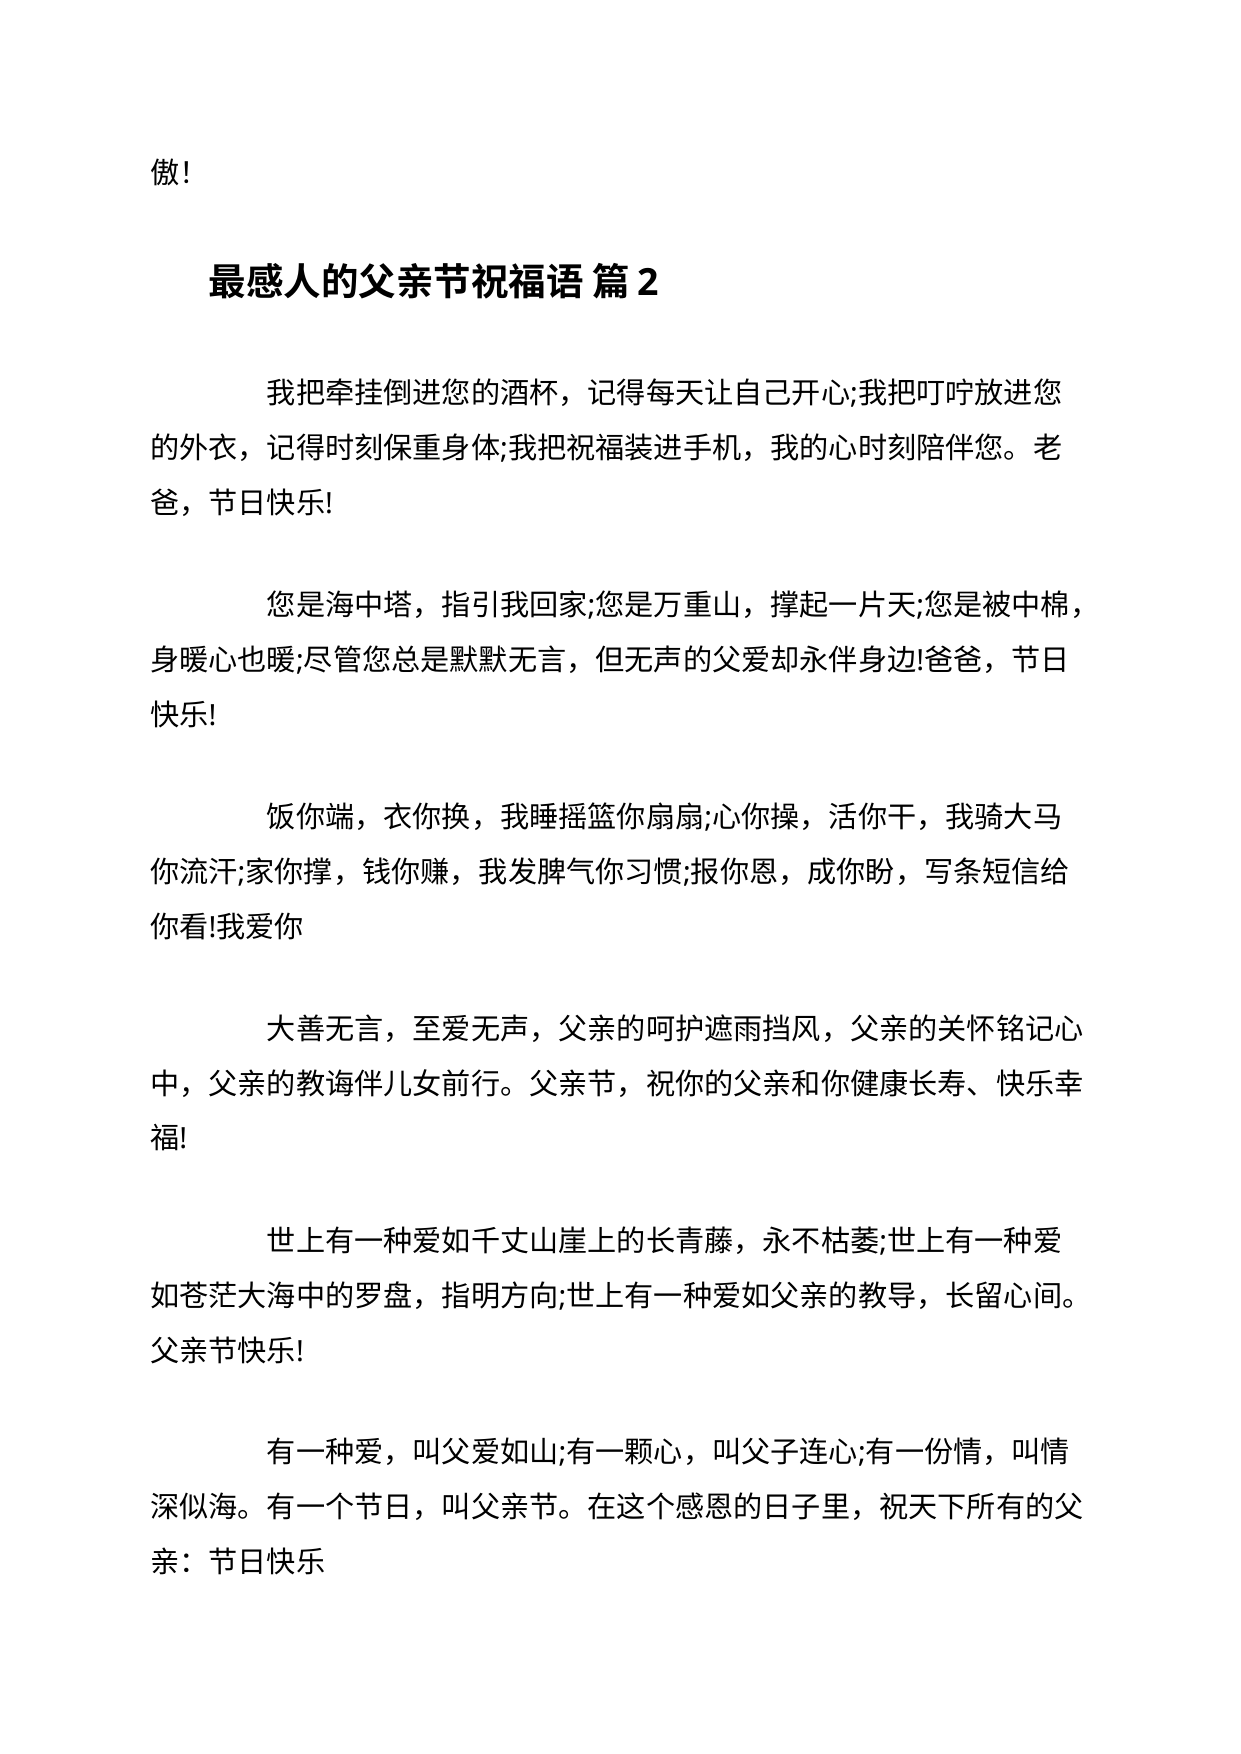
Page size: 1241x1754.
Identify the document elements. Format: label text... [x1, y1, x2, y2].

text 您是海中塔，指引我回家;您是万重山，撑起一片天;您是被中棉，身暖心也暖;尽管您总是默默无言，但无声的父爱却永伴身边!爸爸，节日快乐! [150, 581, 1090, 734]
text 有一种爱，叫父爱如山;有一颗心，叫父子连心;有一份情，叫情深似海。有一个节日，叫父亲节。在这个感恩的日子里，祝天下所有的父亲：节日快乐 [150, 1429, 1090, 1581]
text 最感人的父亲节祝福语 篇2 [150, 252, 1090, 306]
text 我把牵挂倒进您的酒杯，记得每天让自己开心;我把叮咛放进您的外衣，记得时刻保重身体;我把祝福装进手机，我的心时刻陪伴您。老爸，节日快乐! [150, 369, 1090, 522]
text 大善无言，至爱无声，父亲的呵护遮雨挡风，父亲的关怀铭记心中，父亲的教诲伴儿女前行。父亲节，祝你的父亲和你健康长寿、快乐幸福! [150, 1005, 1090, 1157]
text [150, 150, 1090, 192]
text 世上有一种爱如千丈山崖上的长青藤，永不枯萎;世上有一种爱如苍茫大海中的罗盘，指明方向;世上有一种爱如父亲的教导，长留心间。父亲节快乐! [150, 1217, 1090, 1369]
text 饭你端，衣你换，我睡摇篮你扇扇;心你操，活你干，我骑大马你流汗;家你撑，钱你赚，我发脾气你习惯;报你恩，成你盼，写条短信给你看!我爱你 [150, 793, 1090, 946]
